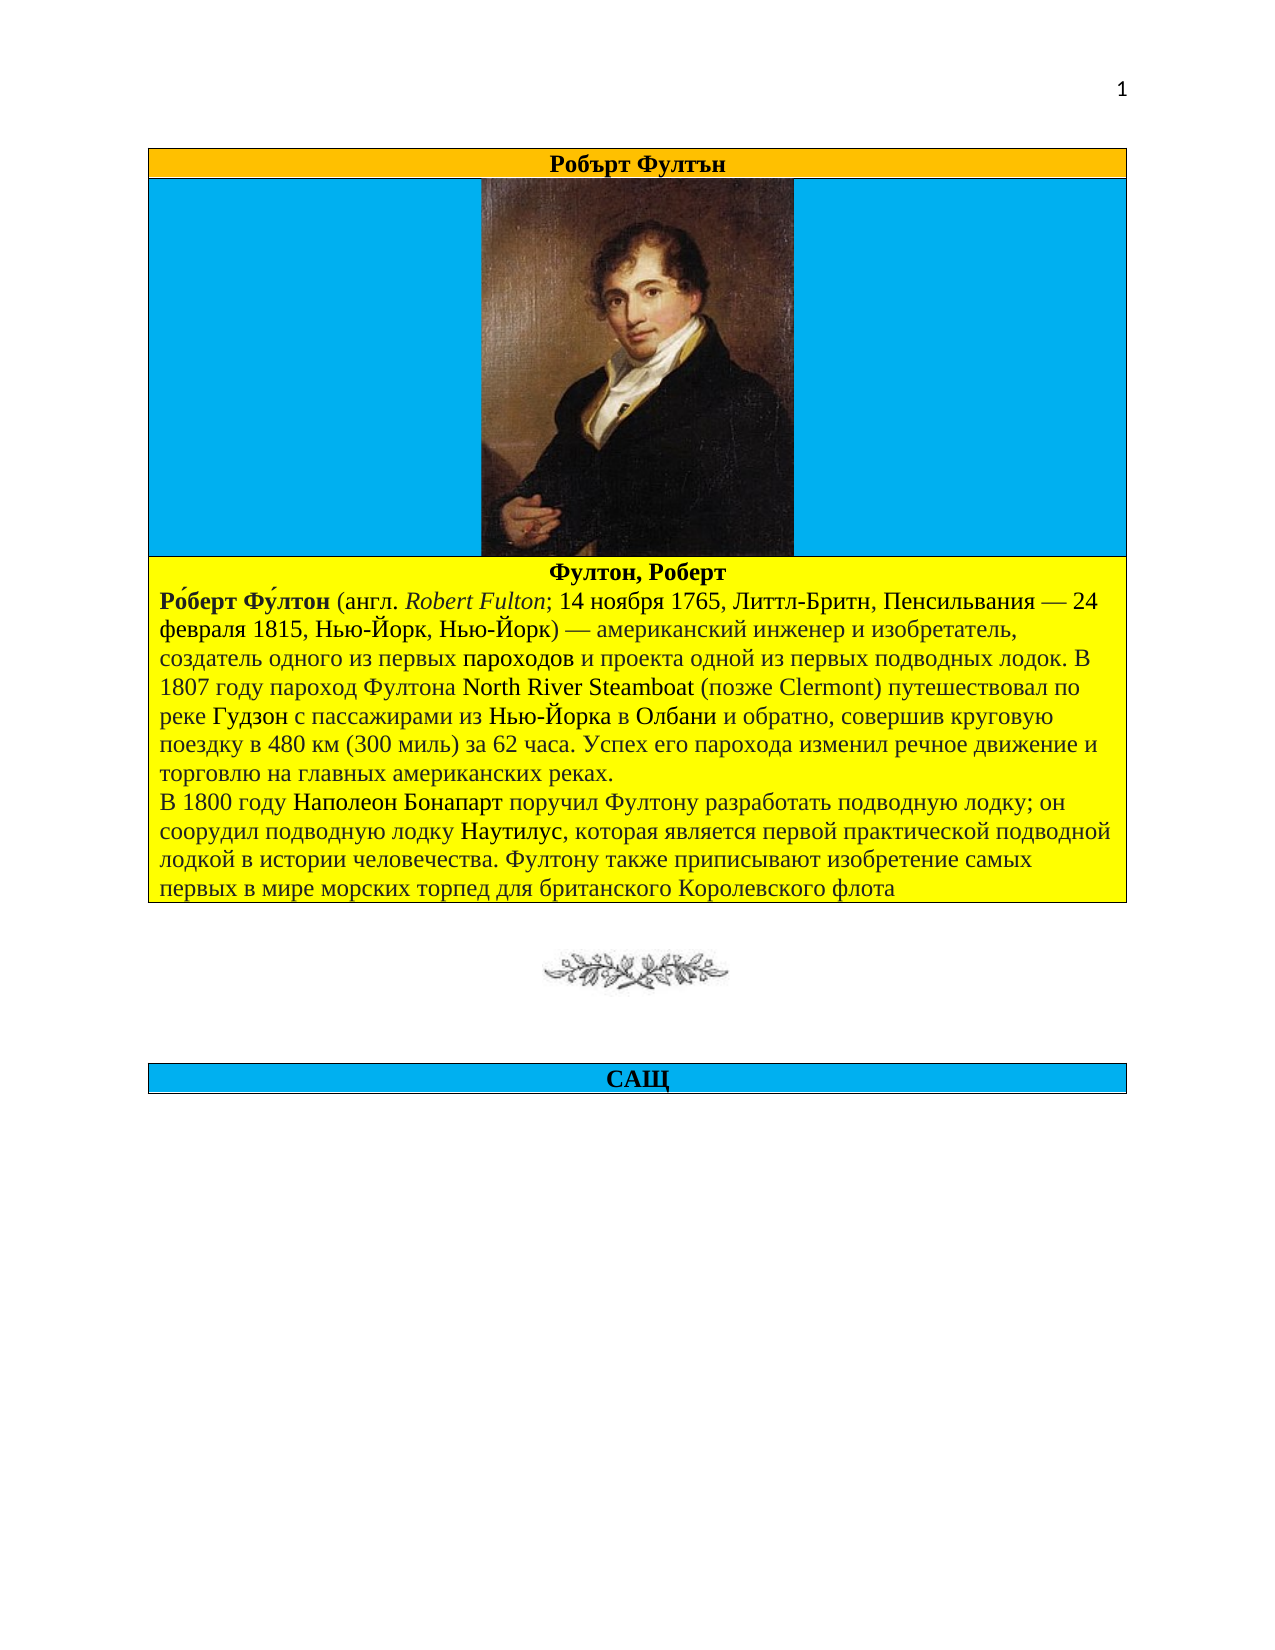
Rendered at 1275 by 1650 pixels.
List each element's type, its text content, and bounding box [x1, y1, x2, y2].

picture [542, 949, 733, 997]
table_cell Фултон, Роберт Ро́берт Фу́лтон (англ. Robert Fulton; 14 ноября 1765, Литтл-Бритн, Пенсильвания — 24 февраля 1815, Нью-Йорк, Нью-Йорк) — американский инженер и изобретатель, создатель одного из первых пароходов и проекта одной из первых подводных лодок. В 1807 году пароход Фултона North River Steamboat (позже Clermont) путешествовал по реке Гудзон с пассажирами из Нью-Йорка в Олбани и обратно, совершив круговую поездку в 480 км (300 миль) за 62 часа. Успех его парохода изменил речное движение и торговлю на главных американских реках. В 1800 году Наполеон Бонапарт поручил Фултону разработать подводную лодку; он соорудил подводную лодку Наутилус, которая является первой практической подводной лодкой в истории человечества. Фултону также приписывают изобретение самых первых в мире морских торпед для британского Королевского флота [149, 557, 1126, 902]
table_header САЩ [149, 1064, 1126, 1092]
table_cell [149, 179, 481, 556]
table_header Робърт Фултън [149, 149, 1126, 177]
picture [482, 178, 793, 556]
table_cell [794, 179, 1126, 556]
